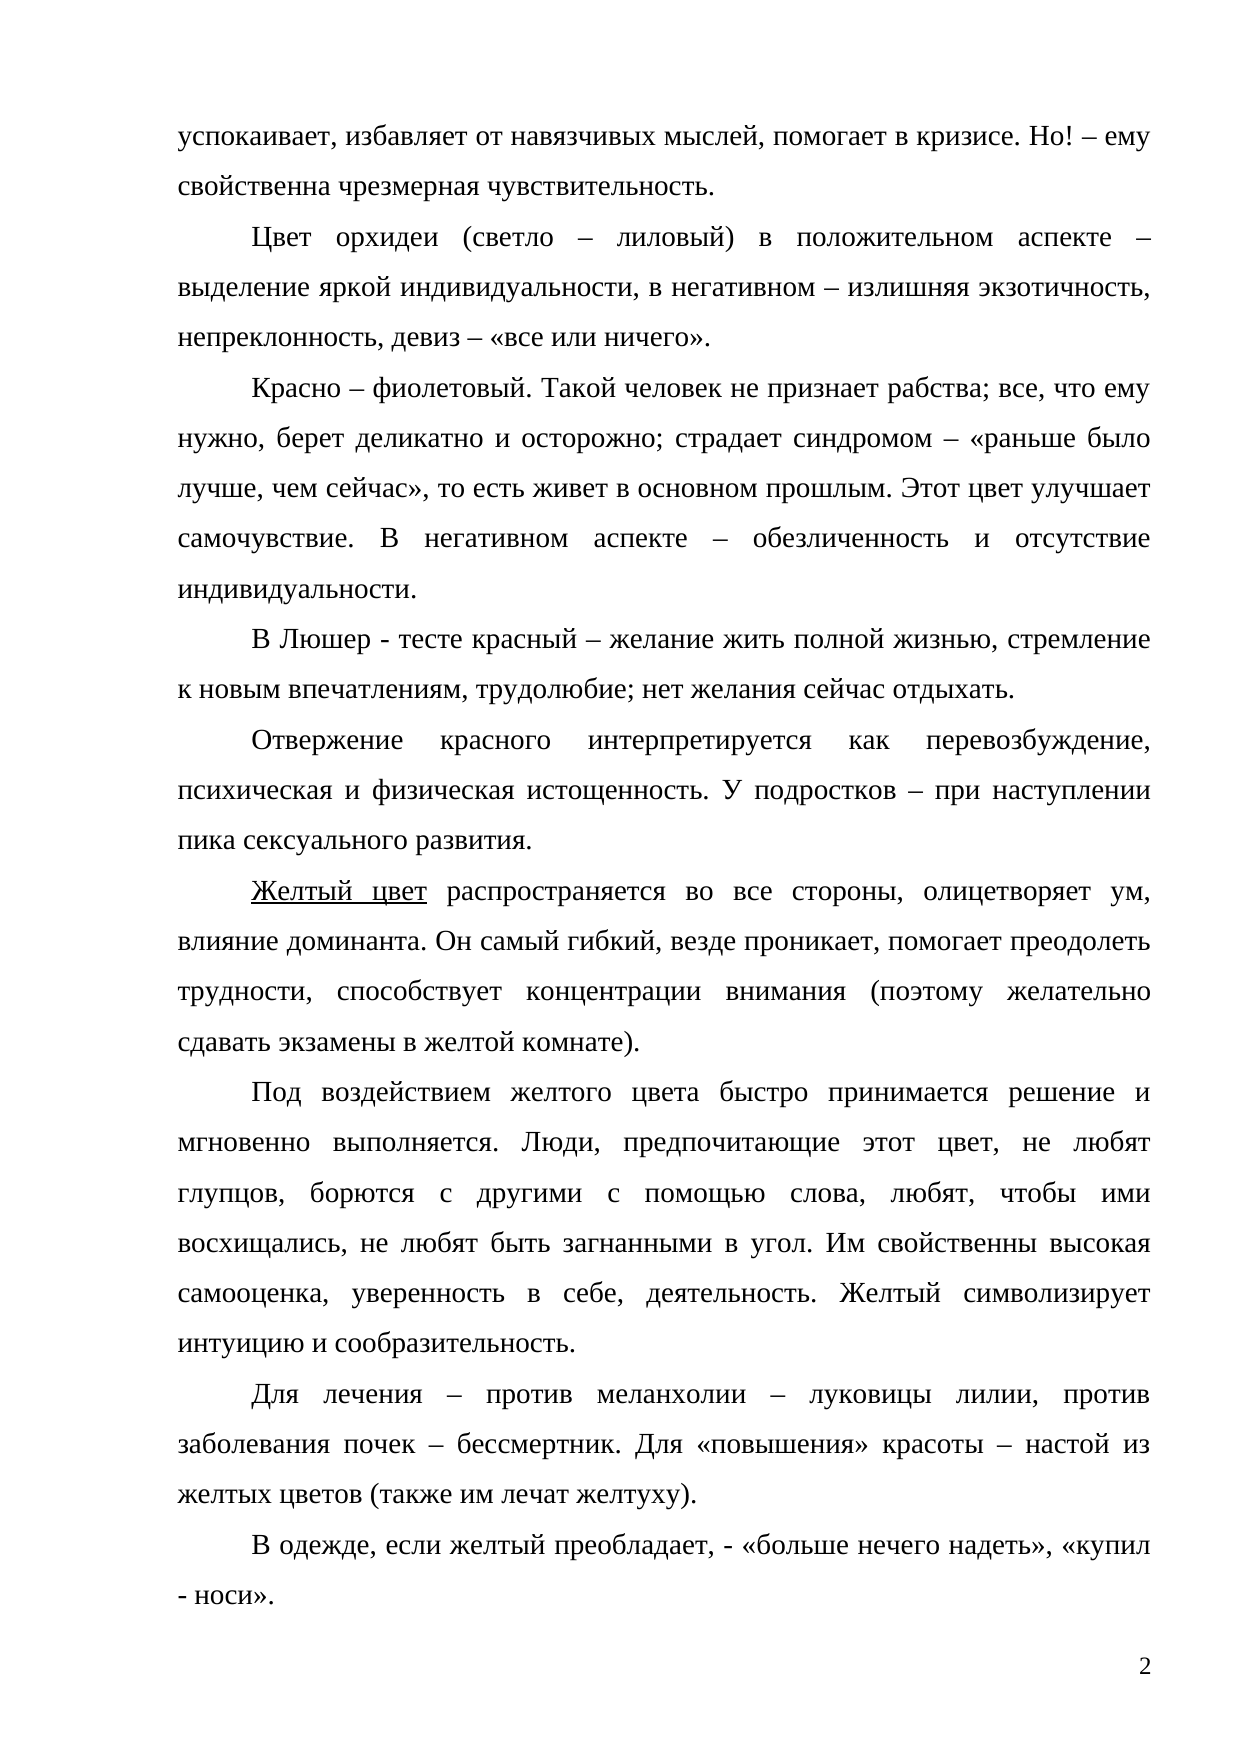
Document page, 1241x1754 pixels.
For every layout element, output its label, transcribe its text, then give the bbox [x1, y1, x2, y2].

text В одежде, если желтый преобладает, - «больше нечего надеть», «купил - носи». [177, 1527, 1152, 1611]
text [177, 118, 1152, 202]
text Для лечения – против меланхолии – луковицы лилии, против заболевания почек – бессмертник. Для «повышения» красоты – настой из желтых цветов (также им лечат желтуху). [177, 1376, 1152, 1510]
text В Люшер - тесте красный – желание жить полной жизнью, стремление к новым впечатлениям, трудолюбие; нет желания сейчас отдыхать. [177, 621, 1152, 705]
text Под воздействием желтого цвета быстро принимается решение и мгновенно выполняется. Люди, предпочитающие этот цвет, не любят глупцов, борются с другими с помощью слова, любят, чтобы ими восхищались, не любят быть загнанными в угол. Им свойственны высокая самооценка, уверенность в себе, деятельность. Желтый символизирует интуицию и сообразительность. [177, 1074, 1152, 1359]
text Цвет орхидеи (светло – лиловый) в положительном аспекте – выделение яркой индивидуальности, в негативном – излишняя экзотичность, непреклонность, девиз – «все или ничего». [177, 219, 1152, 353]
text Красно – фиолетовый. Такой человек не признает рабства; все, что ему нужно, берет деликатно и осторожно; страдает синдромом – «раньше было лучше, чем сейчас», то есть живет в основном прошлым. Этот цвет улучшает самочувствие. В негативном аспекте – обезличенность и отсутствие индивидуальности. [177, 370, 1152, 604]
text Желтый цвет распространяется во все стороны, олицетворяет ум, влияние доминанта. Он самый гибкий, везде проникает, помогает преодолеть трудности, способствует концентрации внимания (поэтому желательно сдавать экзамены в желтой комнате). [177, 873, 1152, 1057]
text Отвержение красного интерпретируется как перевозбуждение, психическая и физическая истощенность. У подростков – при наступлении пика сексуального развития. [177, 722, 1152, 856]
